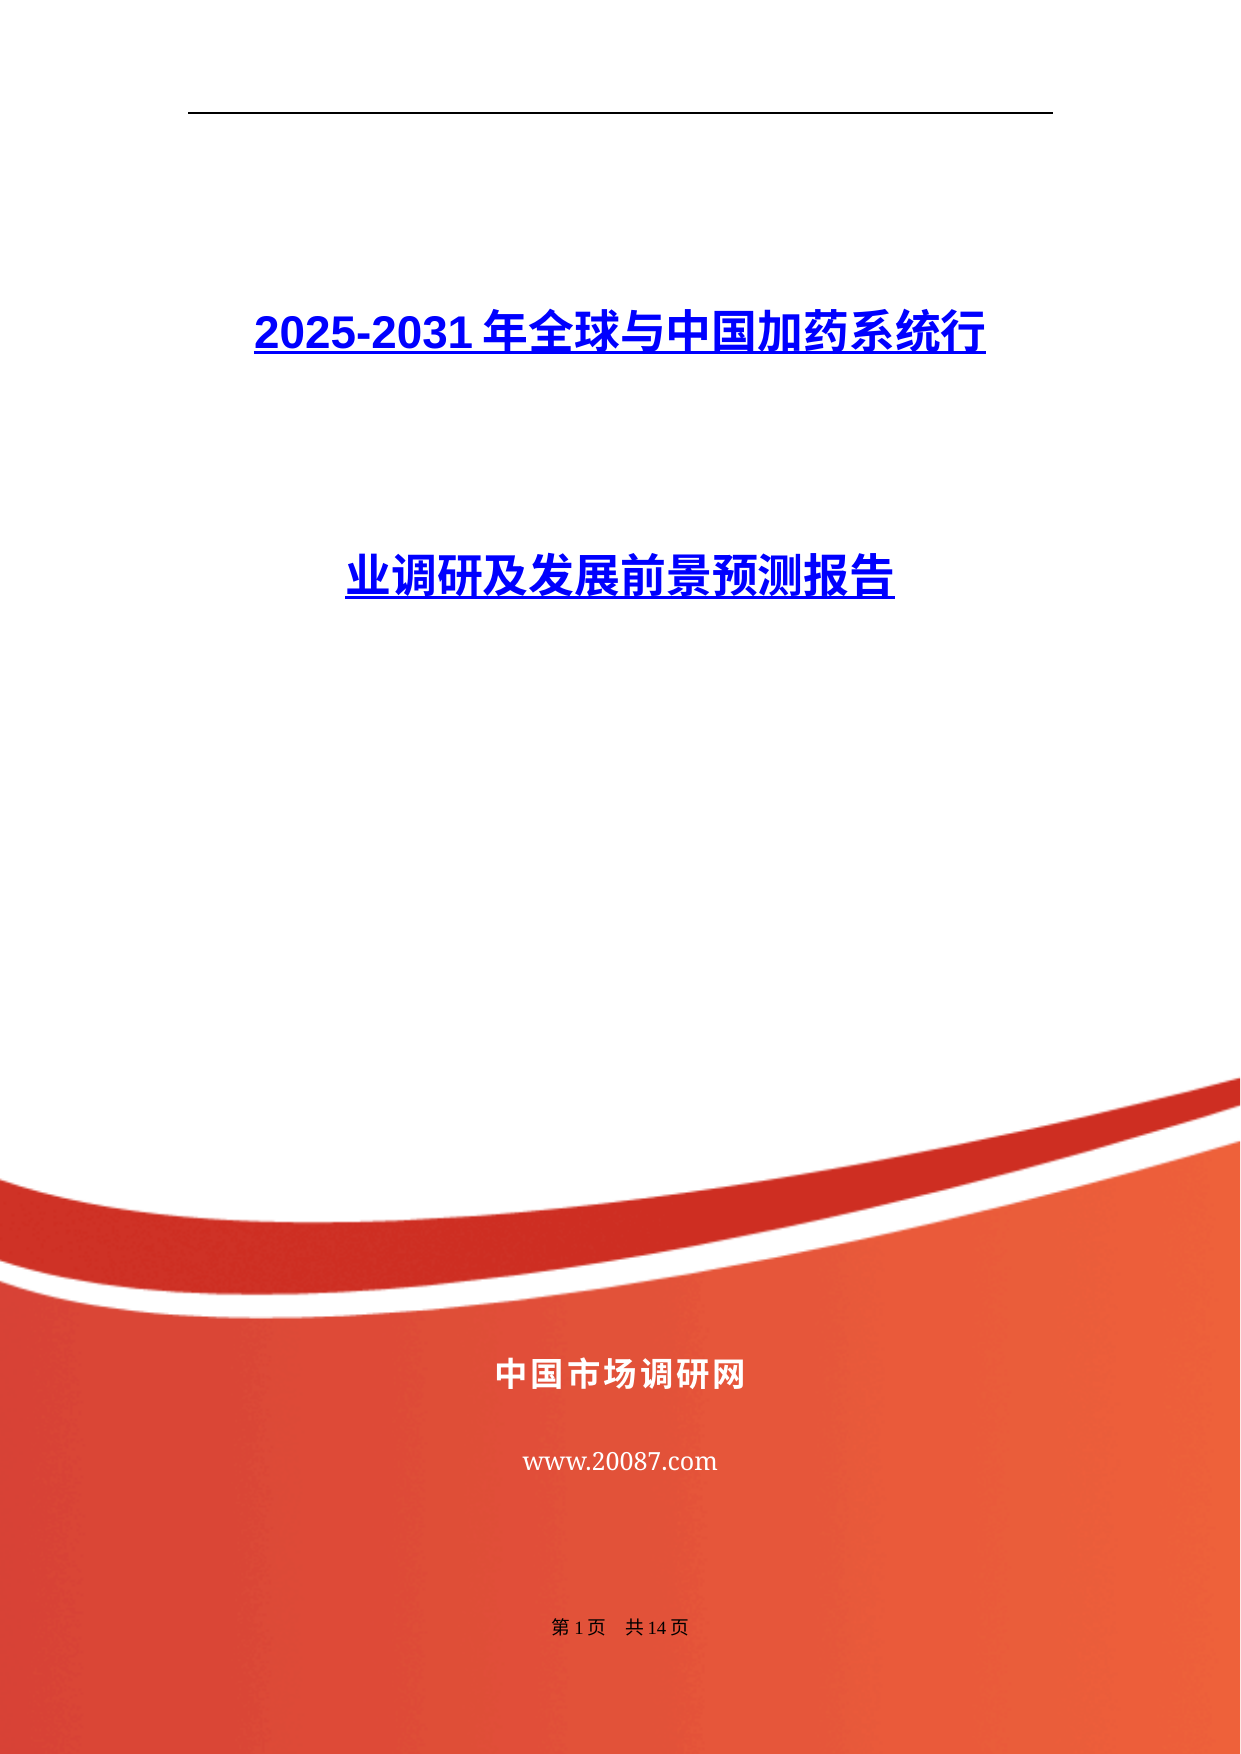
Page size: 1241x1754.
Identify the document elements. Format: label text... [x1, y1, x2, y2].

text www.20087.com [187, 1428, 1053, 1493]
picture [0, 1006, 1241, 1754]
subtitle 中国市场调研网 [187, 1339, 1053, 1404]
table_header 2025-2031年全球与中国加药系统行业调研及发展前景预测报告 [188, 207, 1053, 773]
